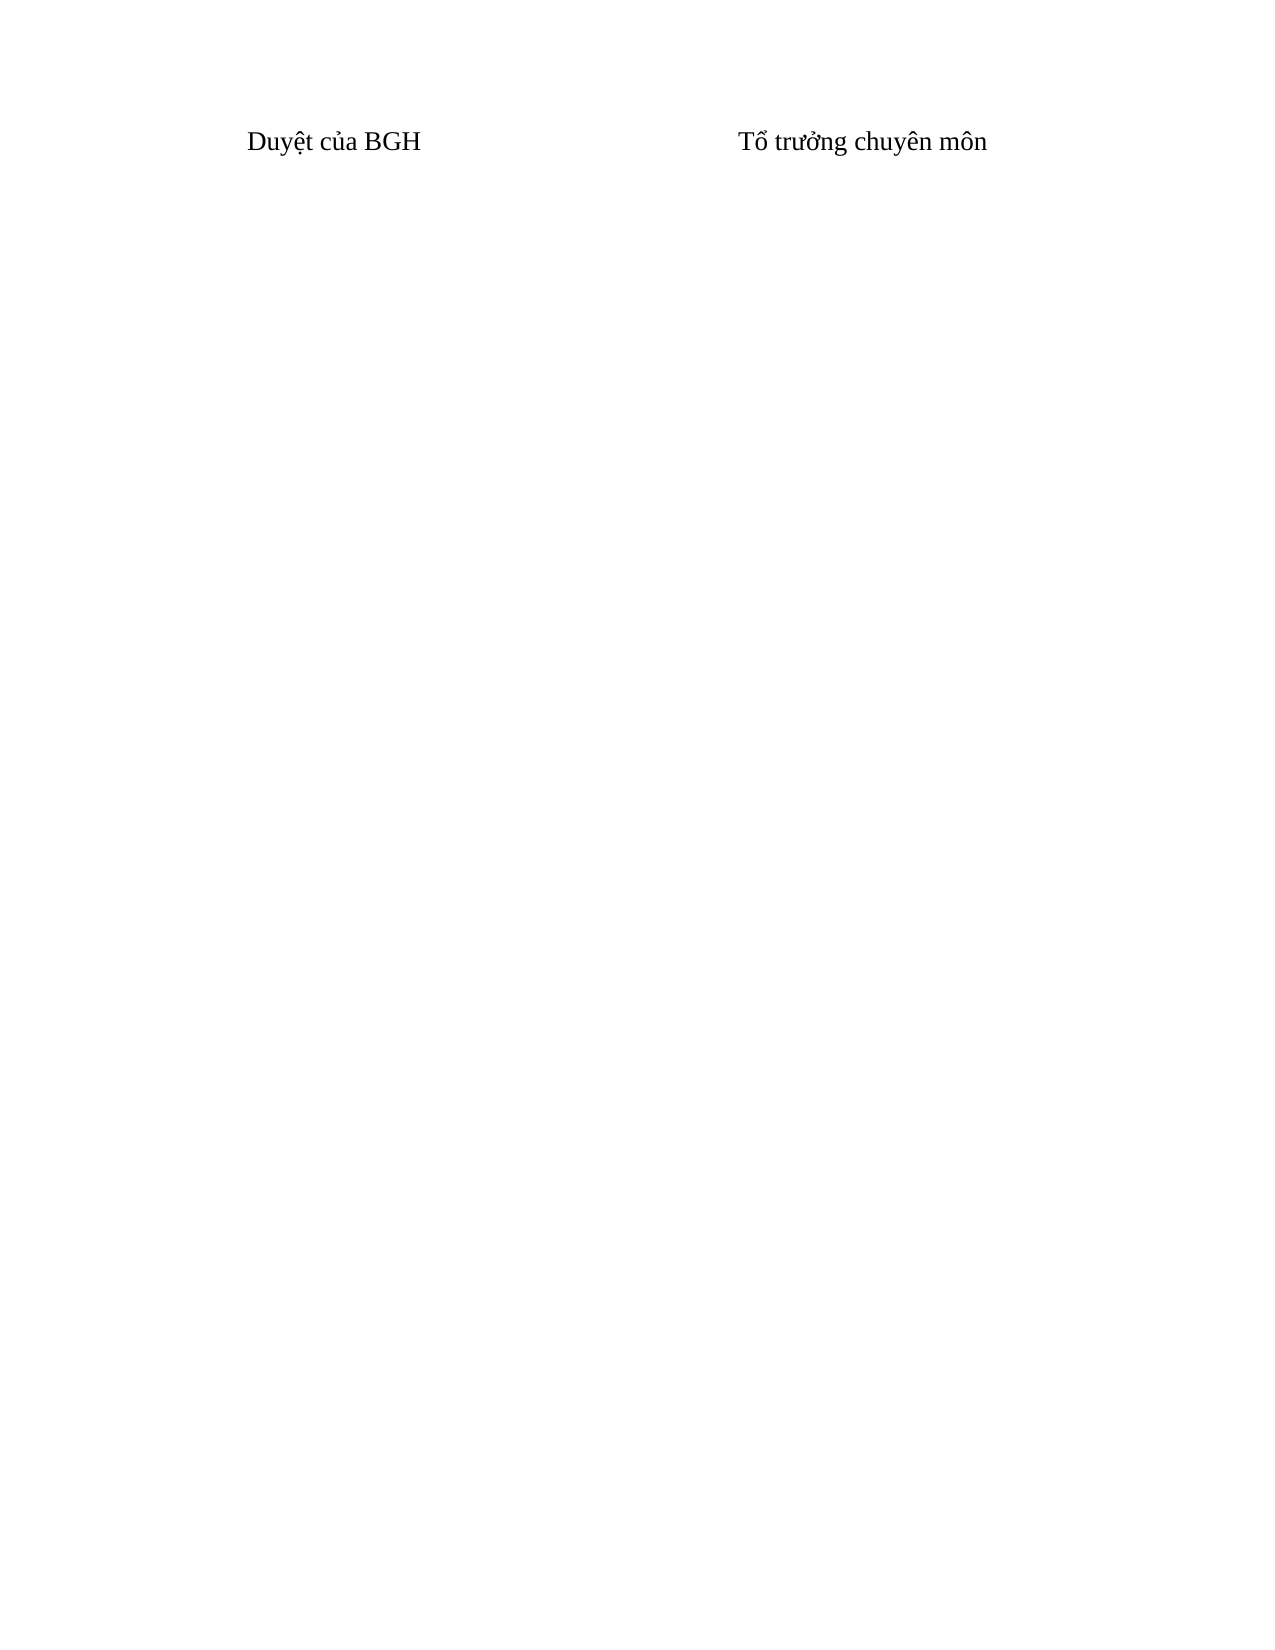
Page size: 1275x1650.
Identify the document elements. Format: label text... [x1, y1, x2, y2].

text Duyệt của BGH Tổ trưởng chuyên môn [112, 125, 1162, 156]
